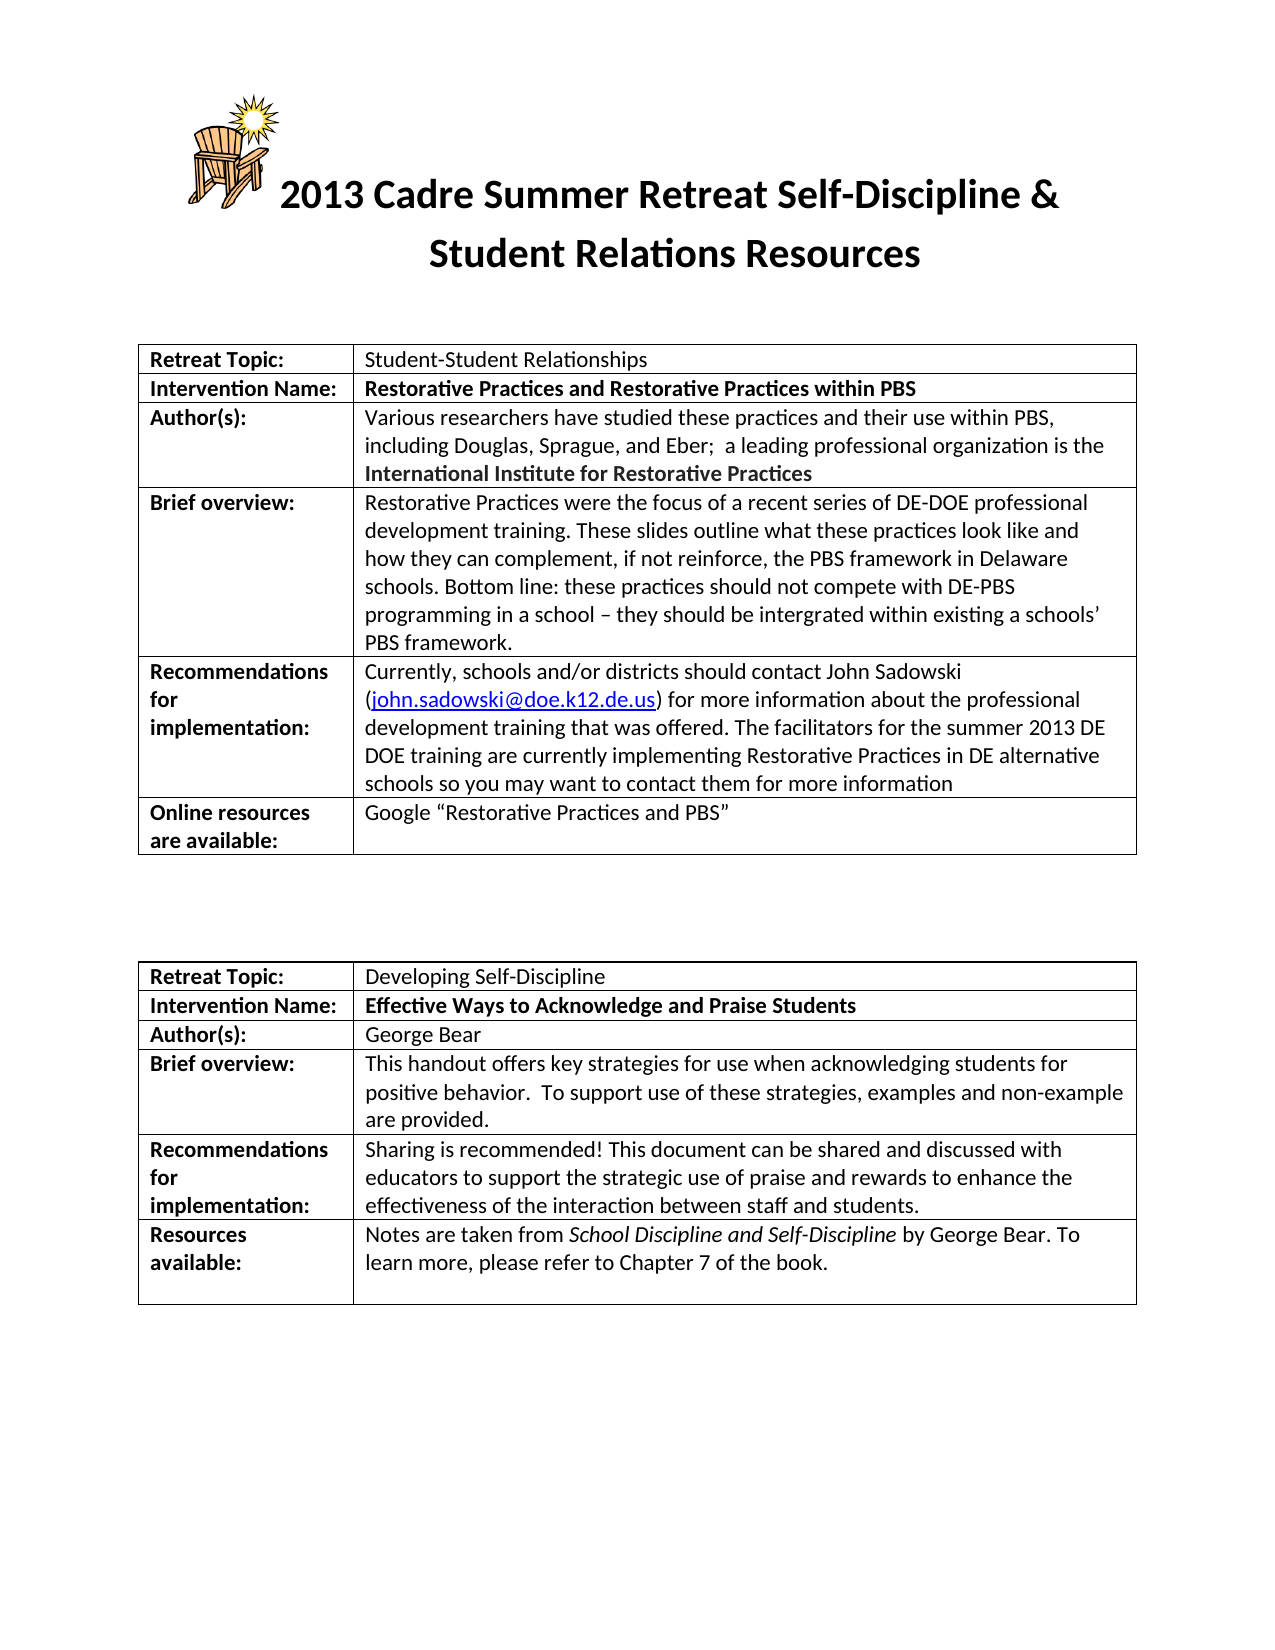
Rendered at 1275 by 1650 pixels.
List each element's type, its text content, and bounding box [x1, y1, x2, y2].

table_cell Intervention Name: [139, 374, 353, 402]
table_cell Brief overview: [139, 1050, 353, 1134]
table_cell Intervention Name: [139, 991, 353, 1019]
table_cell Effective Ways to Acknowledge and Praise Students [354, 991, 1136, 1019]
table_cell Currently, schools and/or districts should contact John Sadowski (john.sadowski@doe.k12.de.us) for more information about the professional development training that was offered. The facilitators for the summer 2013 DE DOE training are currently implementing Restorative Practices in DE alternative schools so you may want to contact them for more information [354, 657, 1136, 797]
table_cell Google “Restorative Practices and PBS” [354, 798, 1136, 854]
table_cell Notes are taken from School Discipline and Self-Discipline by George Bear. To learn more, please refer to Chapter 7 of the book. [354, 1220, 1136, 1304]
table_cell Various researchers have studied these practices and their use within PBS, including Douglas, Sprague, and Eber; a leading professional organization is the International Institute for Restorative Practices [354, 403, 1136, 487]
table_cell Author(s): [139, 403, 353, 487]
table_cell Brief overview: [139, 488, 353, 656]
table_header Retreat Topic: [139, 963, 353, 990]
table_cell Recommendations for implementation: [139, 1135, 353, 1219]
table_cell Resources available: [139, 1220, 353, 1304]
picture [187, 93, 280, 209]
table_header Student-Student Relationships [354, 345, 1136, 373]
table_cell George Bear [354, 1021, 1136, 1048]
table_cell Restorative Practices were the focus of a recent series of DE-DOE professional development training. These slides outline what these practices look like and how they can complement, if not reinforce, the PBS framework in Delaware schools. Bottom line: these practices should not compete with DE-PBS programming in a school – they should be intergrated within existing a schools’ PBS framework. [354, 488, 1136, 656]
table_cell Author(s): [139, 1021, 353, 1048]
table_header Developing Self-Discipline [354, 963, 1136, 990]
table_cell Online resources are available: [139, 798, 353, 854]
table_cell This handout offers key strategies for use when acknowledging students for positive behavior. To support use of these strategies, examples and non-example are provided. [354, 1050, 1136, 1134]
table_cell Restorative Practices and Restorative Practices within PBS [354, 374, 1136, 402]
text 2013 Cadre Summer Retreat Self-Discipline & Student Relations Resources [150, 94, 1125, 278]
table_cell Recommendations for implementation: [139, 657, 353, 797]
table_cell Sharing is recommended! This document can be shared and discussed with educators to support the strategic use of praise and rewards to enhance the effectiveness of the interaction between staff and students. [354, 1135, 1136, 1219]
table_header Retreat Topic: [139, 345, 353, 373]
